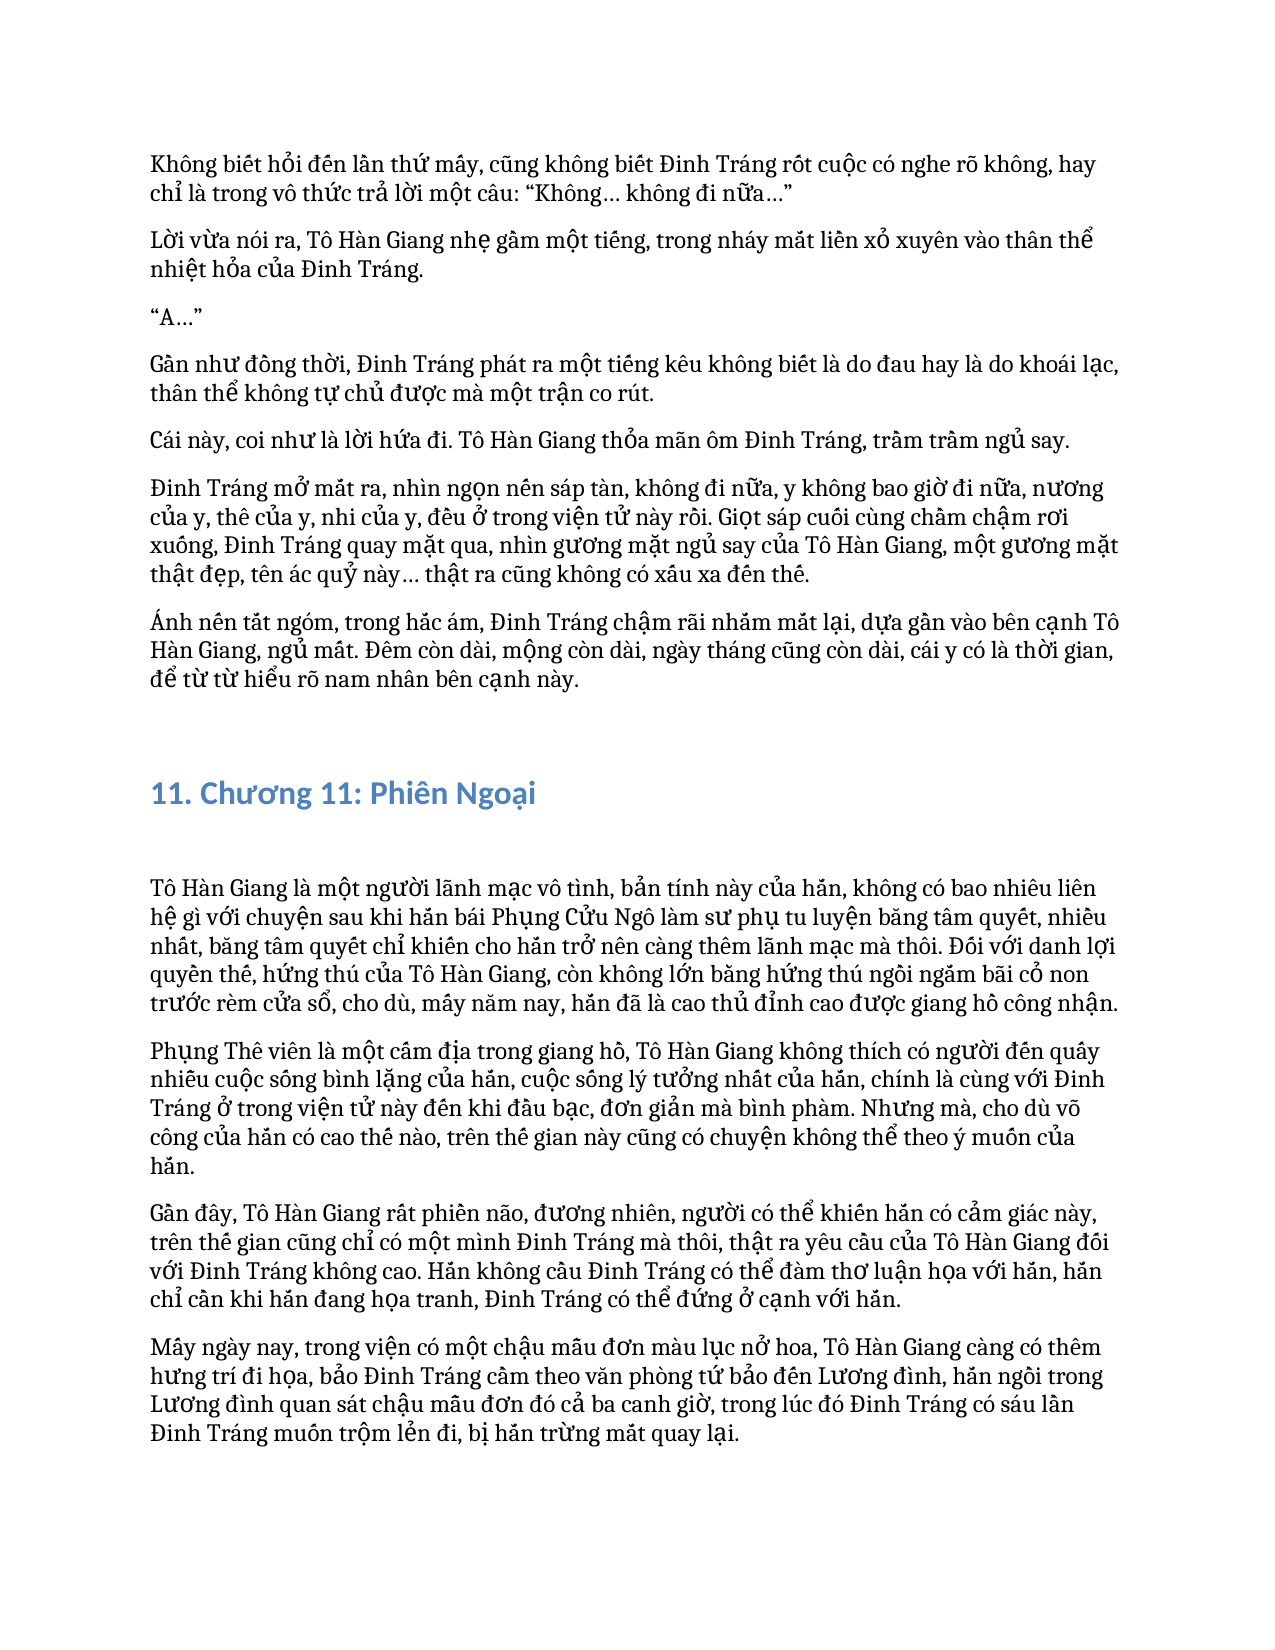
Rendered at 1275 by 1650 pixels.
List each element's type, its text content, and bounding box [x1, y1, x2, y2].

text Đinh Tráng mở mắt ra, nhìn ngọn nến sáp tàn, không đi nữa, y không bao giờ đi nữa, nương của y, thê của y, nhi của y, đều ở trong viện tử này rồi. Giọt sáp cuối cùng chầm chậm rơi xuống, Đinh Tráng quay mặt qua, nhìn gương mặt ngủ say của Tô Hàn Giang, một gương mặt thật đẹp, tên ác quỷ này… thật ra cũng không có xấu xa đến thế. [150, 474, 1125, 589]
text Cái này, coi như là lời hứa đi. Tô Hàn Giang thỏa mãn ôm Đinh Tráng, trầm trầm ngủ say. [150, 426, 1125, 455]
text Gần đây, Tô Hàn Giang rất phiền não, đương nhiên, người có thể khiến hắn có cảm giác này, trên thế gian cũng chỉ có một mình Đinh Tráng mà thôi, thật ra yêu cầu của Tô Hàn Giang đối với Đinh Tráng không cao. Hắn không cầu Đinh Tráng có thể đàm thơ luận họa với hắn, hắn chỉ cần khi hắn đang họa tranh, Đinh Tráng có thể đứng ở cạnh với hắn. [150, 1199, 1125, 1314]
text Lời vừa nói ra, Tô Hàn Giang nhẹ gầm một tiếng, trong nháy mắt liền xỏ xuyên vào thân thể nhiệt hỏa của Đinh Tráng. [150, 226, 1125, 284]
subtitle 11. Chương 11: Phiên Ngoại [150, 772, 1125, 813]
text Phụng Thê viên là một cấm địa trong giang hồ, Tô Hàn Giang không thích có người đến quấy nhiễu cuộc sống bình lặng của hắn, cuộc sống lý tưởng nhất của hắn, chính là cùng với Đinh Tráng ở trong viện tử này đến khi đầu bạc, đơn giản mà bình phàm. Nhưng mà, cho dù võ công của hắn có cao thế nào, trên thế gian này cũng có chuyện không thể theo ý muốn của hắn. [150, 1037, 1125, 1180]
text Gần như đồng thời, Đinh Tráng phát ra một tiếng kêu không biết là do đau hay là do khoái lạc, thân thể không tự chủ được mà một trận co rút. [150, 350, 1125, 407]
text Tô Hàn Giang là một người lãnh mạc vô tình, bản tính này của hắn, không có bao nhiêu liên hệ gì với chuyện sau khi hắn bái Phụng Cửu Ngô làm sư phụ tu luyện băng tâm quyết, nhiều nhất, băng tâm quyết chỉ khiến cho hắn trở nên càng thêm lãnh mạc mà thôi. Đối với danh lợi quyền thế, hứng thú của Tô Hàn Giang, còn không lớn bằng hứng thú ngồi ngắm bãi cỏ non trước rèm cửa sổ, cho dù, mấy năm nay, hắn đã là cao thủ đỉnh cao được giang hồ công nhận. [150, 817, 1125, 1018]
text Không biết hỏi đến lần thứ mấy, cũng không biết Đinh Tráng rốt cuộc có nghe rõ không, hay chỉ là trong vô thức trả lời một câu: “Không… không đi nữa…” [150, 150, 1125, 207]
text “A…” [150, 302, 1125, 331]
text Mấy ngày nay, trong viện có một chậu mẫu đơn màu lục nở hoa, Tô Hàn Giang càng có thêm hưng trí đi họa, bảo Đinh Tráng cầm theo văn phòng tứ bảo đến Lương đình, hắn ngồi trong Lương đình quan sát chậu mẫu đơn đó cả ba canh giờ, trong lúc đó Đinh Tráng có sáu lần Đinh Tráng muốn trộm lẻn đi, bị hắn trừng mắt quay lại. [150, 1333, 1125, 1448]
text Ánh nến tắt ngóm, trong hắc ám, Đinh Tráng chậm rãi nhắm mắt lại, dựa gần vào bên cạnh Tô Hàn Giang, ngủ mất. Đêm còn dài, mộng còn dài, ngày tháng cũng còn dài, cái y có là thời gian, để từ từ hiểu rõ nam nhân bên cạnh này. [150, 607, 1125, 751]
